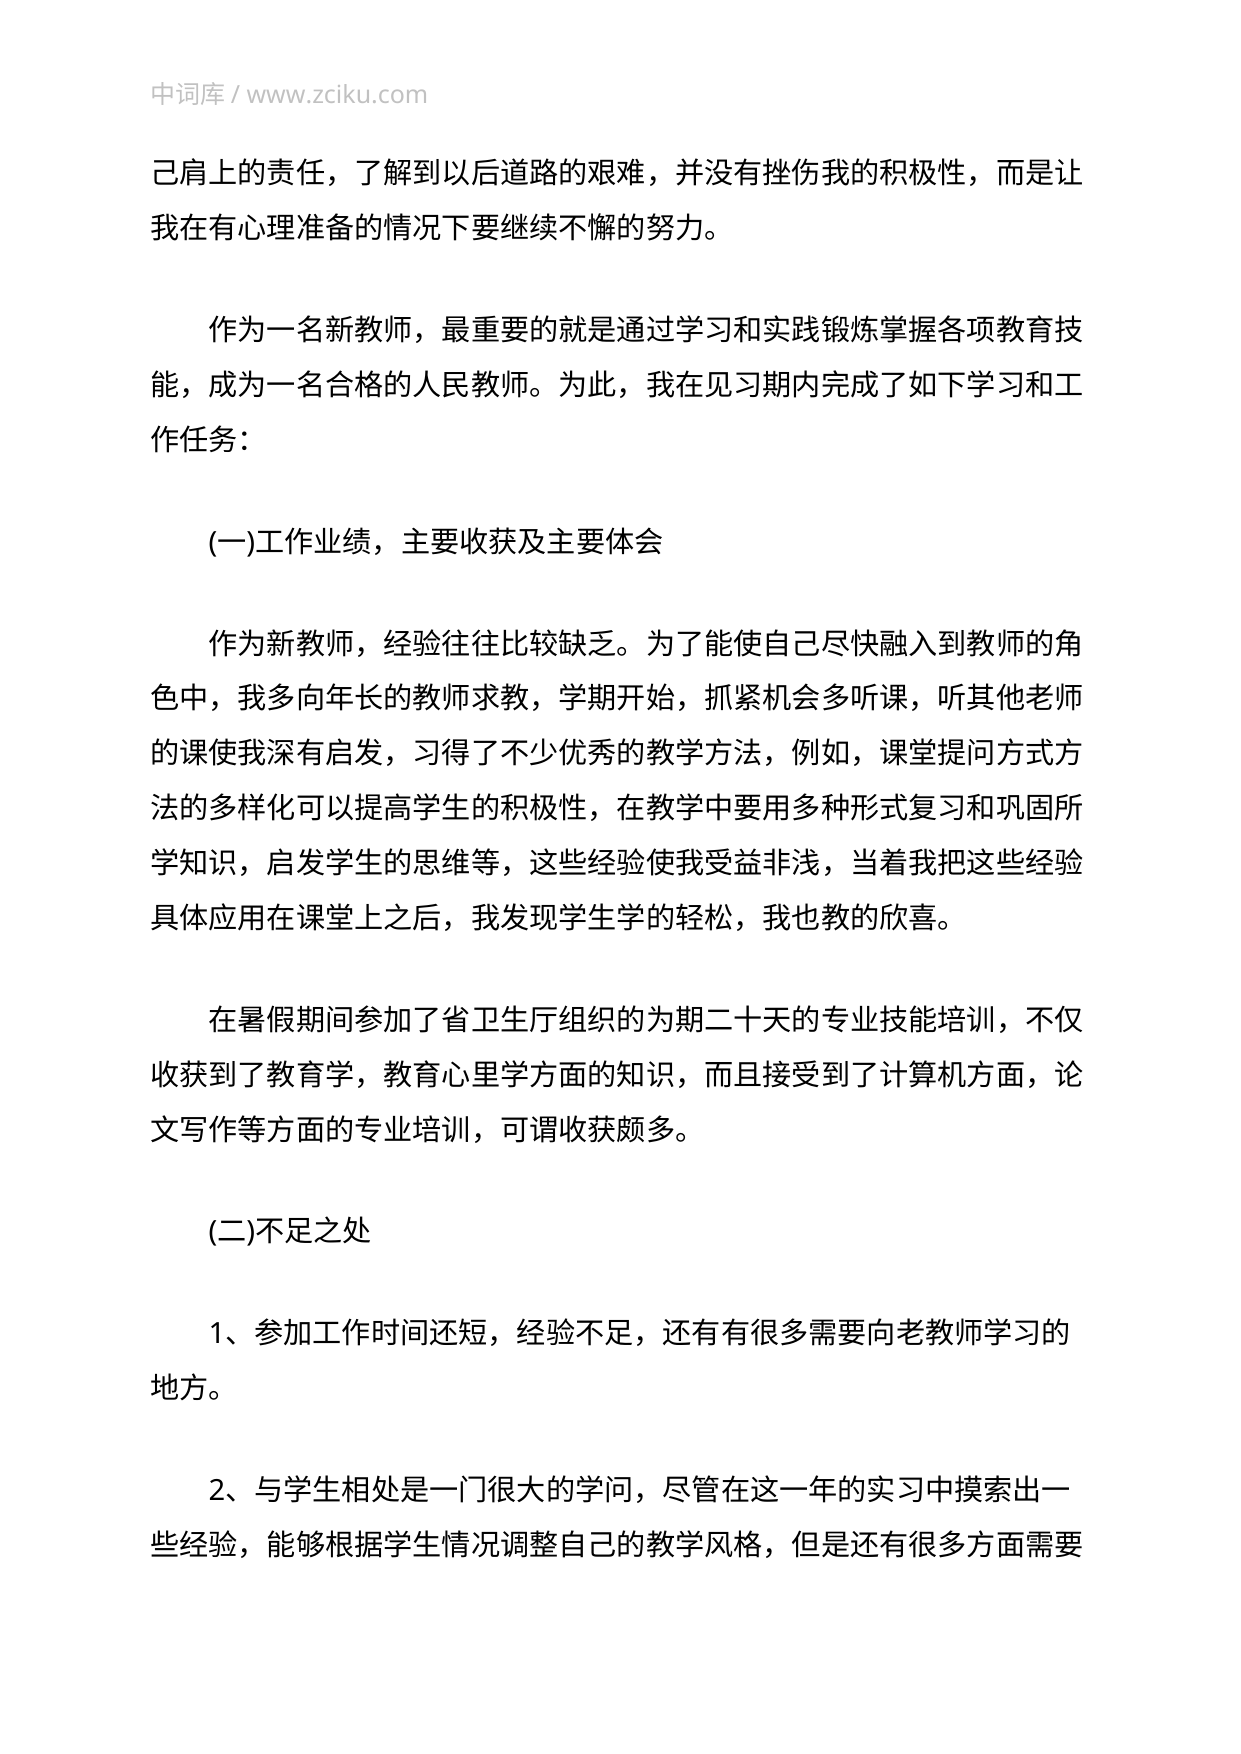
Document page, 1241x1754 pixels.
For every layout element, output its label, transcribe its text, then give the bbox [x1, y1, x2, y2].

text (一)工作业绩，主要收获及主要体会 [150, 518, 1090, 561]
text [150, 150, 1090, 247]
text 作为新教师，经验往往比较缺乏。为了能使自己尽快融入到教师的角色中，我多向年长的教师求教，学期开始，抓紧机会多听课，听其他老师的课使我深有启发，习得了不少优秀的教学方法，例如，课堂提问方式方法的多样化可以提高学生的积极性，在教学中要用多种形式复习和巩固所学知识，启发学生的思维等，这些经验使我受益非浅，当着我把这些经验具体应用在课堂上之后，我发现学生学的轻松，我也教的欣喜。 [150, 620, 1090, 937]
text (二)不足之处 [150, 1208, 1090, 1250]
text 在暑假期间参加了省卫生厅组织的为期二十天的专业技能培训，不仅收获到了教育学，教育心里学方面的知识，而且接受到了计算机方面，论文写作等方面的专业培训，可谓收获颇多。 [150, 996, 1090, 1148]
text 1、参加工作时间还短，经验不足，还有有很多需要向老教师学习的地方。 [150, 1310, 1090, 1407]
text 作为一名新教师，最重要的就是通过学习和实践锻炼掌握各项教育技能，成为一名合格的人民教师。为此，我在见习期内完成了如下学习和工作任务： [150, 307, 1090, 459]
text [150, 1467, 1090, 1564]
